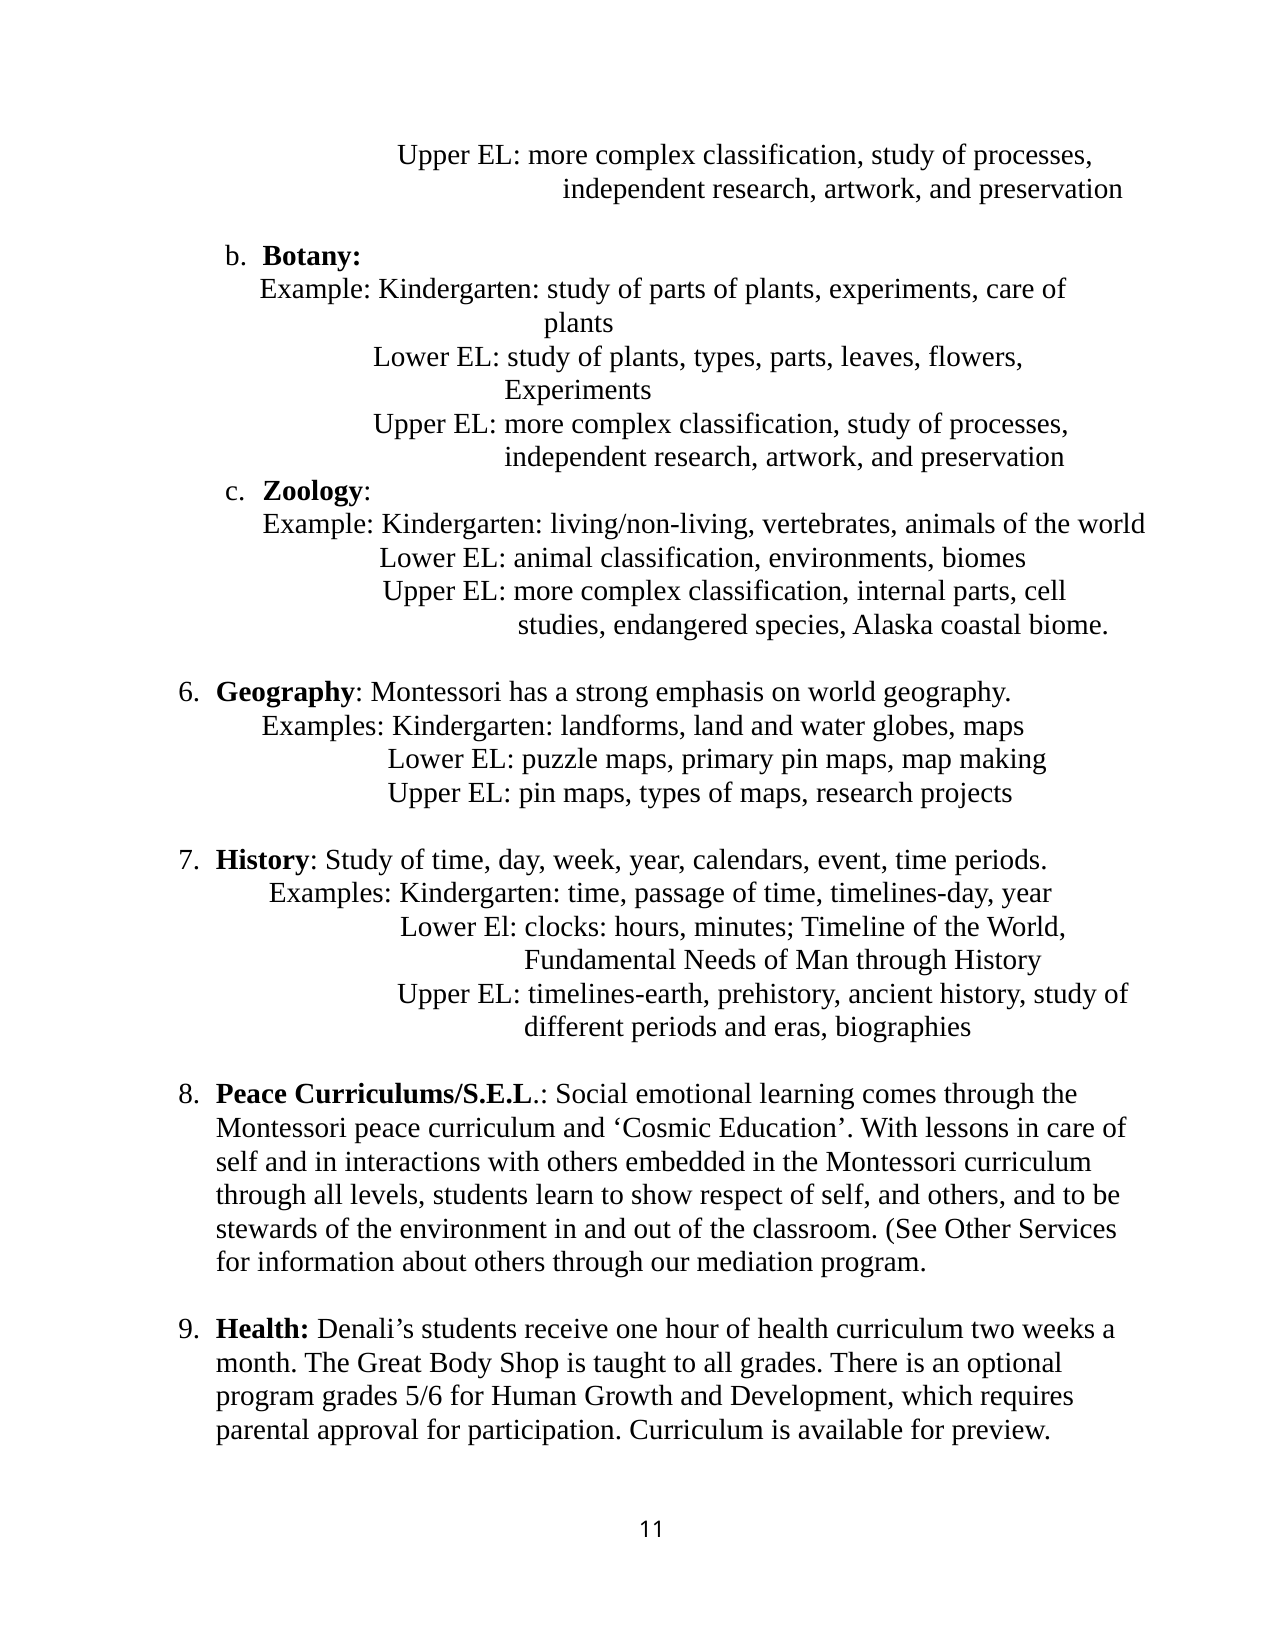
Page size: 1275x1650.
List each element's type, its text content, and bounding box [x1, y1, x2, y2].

list Fundamental Needs of Man through History [225, 942, 1153, 976]
list Upper EL: timelines-earth, prehistory, ancient history, study of [225, 976, 1153, 1009]
list Lower EL: animal classification, environments, biomes [262, 540, 1153, 573]
list Upper EL: pin maps, types of maps, research projects [225, 775, 1153, 808]
list independent research, artwork, and preservation [300, 439, 1153, 473]
list Examples: Kindergarten: landforms, land and water globes, maps [225, 708, 1153, 741]
list Lower EL: study of plants, types, parts, leaves, flowers, [300, 339, 1153, 372]
list Health: Denali’s students receive one hour of health curriculum two weeks a month. The Great Body Shop is taught to all grades. There is an optional program grades 5/6 for Human Growth and Development, which requires parental approval for participation. Curriculum is available for preview. [178, 1311, 1153, 1446]
list Example: Kindergarten: living/non-living, vertebrates, animals of the world [262, 506, 1153, 540]
list Botany: [225, 238, 1153, 272]
list History: Study of time, day, week, year, calendars, event, time periods. [178, 842, 1153, 875]
list Examples: Kindergarten: time, passage of time, timelines-day, year [225, 875, 1153, 909]
text Upper EL: more complex classification, study of processes, [300, 137, 1153, 171]
list Geography: Montessori has a strong emphasis on world geography. [178, 674, 1153, 708]
list Lower El: clocks: hours, minutes; Timeline of the World, [225, 909, 1153, 942]
list Upper EL: more complex classification, study of processes, [300, 406, 1153, 439]
text Example: Kindergarten: study of parts of plants, experiments, care of [150, 272, 1153, 305]
list Experiments [300, 372, 1153, 406]
list Zoology: [225, 473, 1153, 506]
text independent research, artwork, and preservation [300, 171, 1153, 204]
list Upper EL: more complex classification, internal parts, cell [262, 573, 1153, 607]
list different periods and eras, biographies [225, 1009, 1153, 1043]
list Peace Curriculums/S.E.L.: Social emotional learning comes through the Montessori peace curriculum and ‘Cosmic Education’. With lessons in care of self and in interactions with others embedded in the Montessori curriculum through all levels, students learn to show respect of self, and others, and to be stewards of the environment in and out of the classroom. (See Other Services for information about others through our mediation program. [178, 1077, 1153, 1278]
text plants [150, 305, 1153, 339]
list Lower EL: puzzle maps, primary pin maps, map making [225, 741, 1153, 775]
list studies, endangered species, Alaska coastal biome. [262, 607, 1153, 641]
